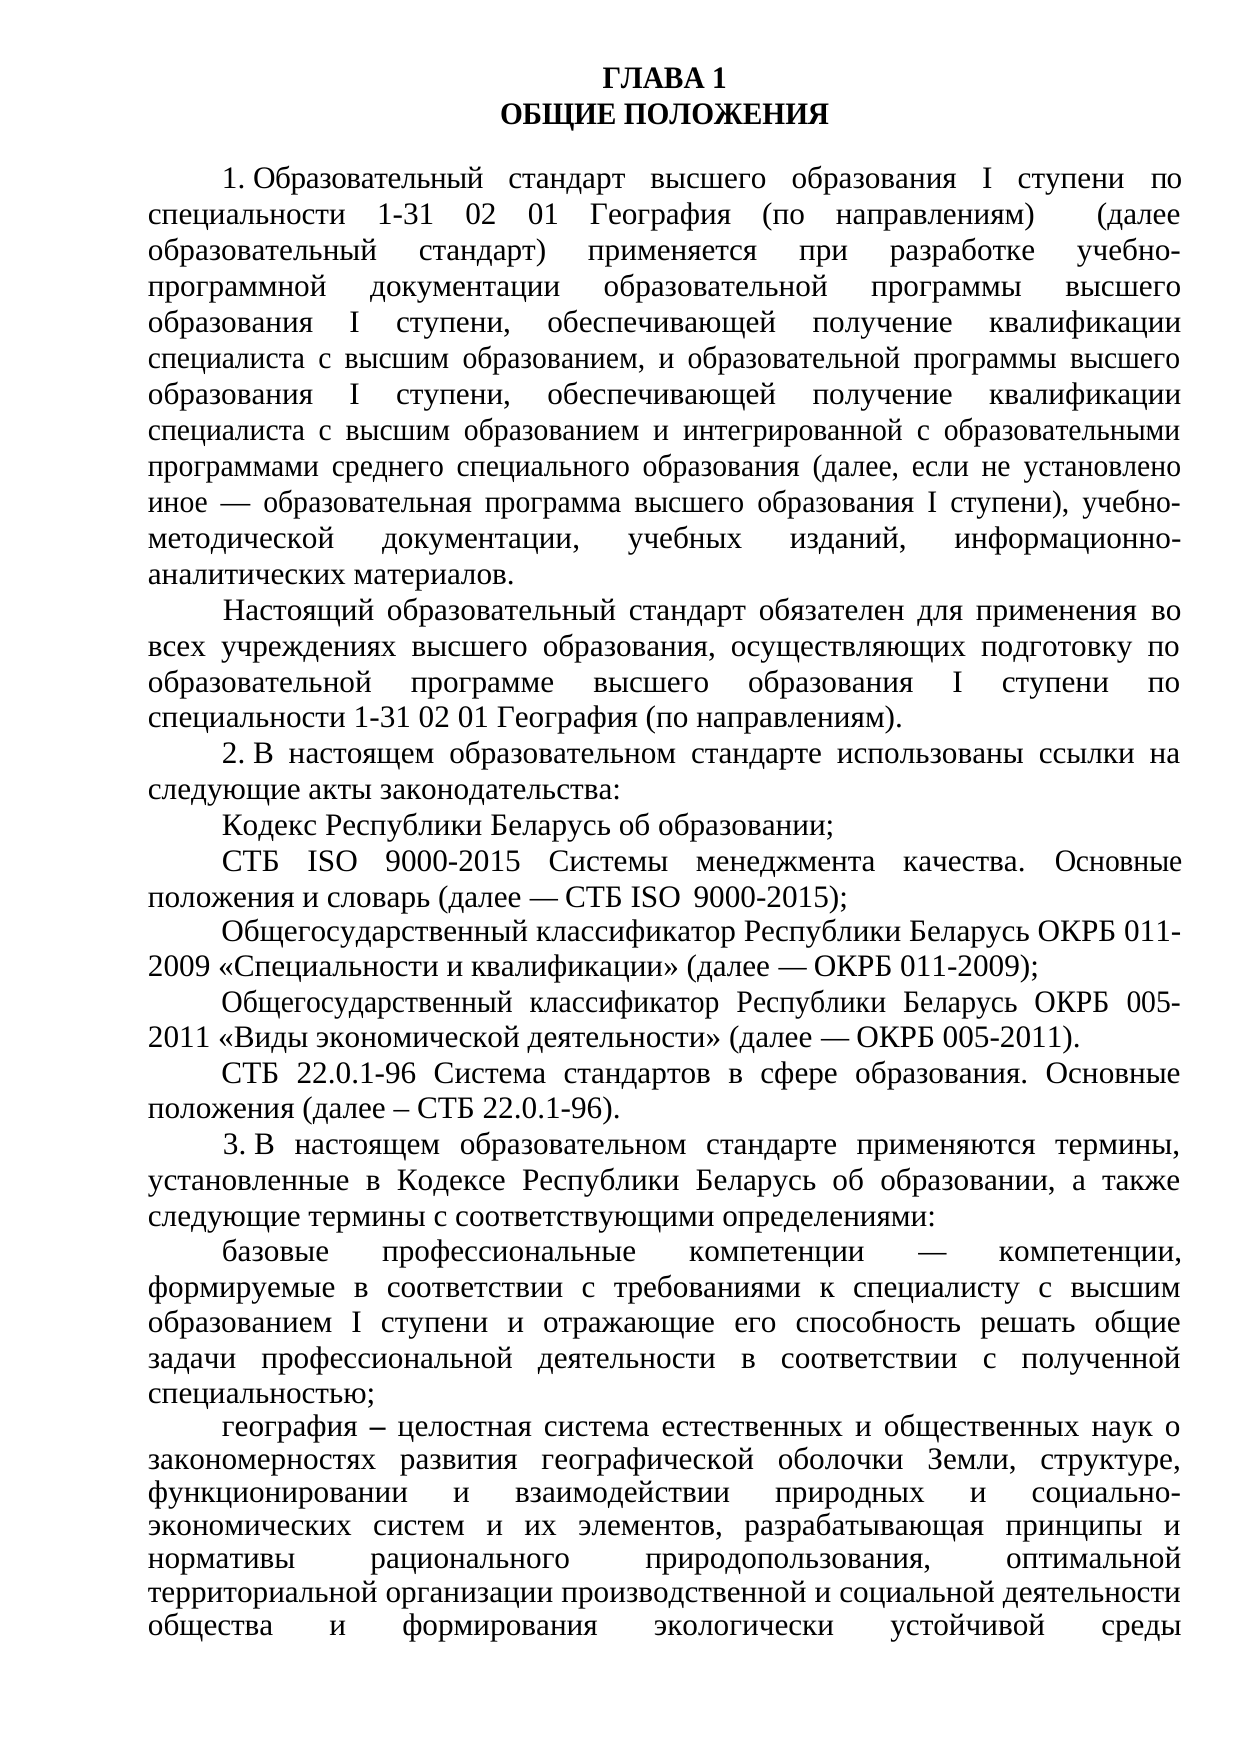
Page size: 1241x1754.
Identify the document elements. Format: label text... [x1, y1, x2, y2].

text базовые профессиональные компетенции — компетенции, формируемые в соответствии с требованиями к специалисту с высшим образованием I ступени и отражающие его способность решать общие задачи профессиональной деятельности в соответствии с полученной специальностью; [148, 1234, 1182, 1410]
text 1. Образовательный стандарт высшего образования I ступени по специальности 1-31 02 01 География (по направлениям) (далее образовательный стандарт) применяется при разработке учебно- программной документации образовательной программы высшего образования I ступени, обеспечивающей получение квалификации специалиста с высшим образованием, и образовательной программы высшего образования I ступени, обеспечивающей получение квалификации специалиста с высшим образованием и интегрированной с образовательными программами среднего специального образования (далее, если не установлено иное — образовательная программа высшего образования I ступени), учебно- методической документации, учебных изданий, информационно- аналитических материалов. [148, 160, 1182, 591]
text ГЛАВА 1 [148, 59, 1181, 95]
text СТБ ISO 9000-2015 Системы менеджмента качества. Основные положения и словарь (далее — СТБ ISO 9000-2015); [148, 842, 1182, 914]
text СТБ 22.0.1-96 Система стандартов в сфере образования. Основные положения (далее – СТБ 22.0.1-96). [148, 1055, 1182, 1126]
text 3. В настоящем образовательном стандарте применяются термины, установленные в Кодексе Республики Беларусь об образовании, а также следующие термины с соответствующими определениями: [148, 1126, 1181, 1233]
text Общегосударственный классификатор Республики Беларусь ОКРБ 005- 2011 «Виды экономической деятельности» (далее — ОКРБ 005-2011). [148, 984, 1182, 1054]
text Кодекс Республики Беларусь об образовании; [148, 807, 1181, 842]
text 2. В настоящем образовательном стандарте использованы ссылки на следующие акты законодательства: [148, 735, 1181, 807]
text Настоящий образовательный стандарт обязателен для применения во всех учреждениях высшего образования, осуществляющих подготовку по образовательной программе высшего образования I ступени по специальности 1-31 02 01 География (по направлениям). [148, 591, 1181, 735]
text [148, 1410, 1182, 1642]
text Общегосударственный классификатор Республики Беларусь ОКРБ 011-2009 «Специальности и квалификации» (далее — ОКРБ 011-2009); [148, 914, 1182, 983]
text ОБЩИЕ ПОЛОЖЕНИЯ [148, 95, 1181, 131]
